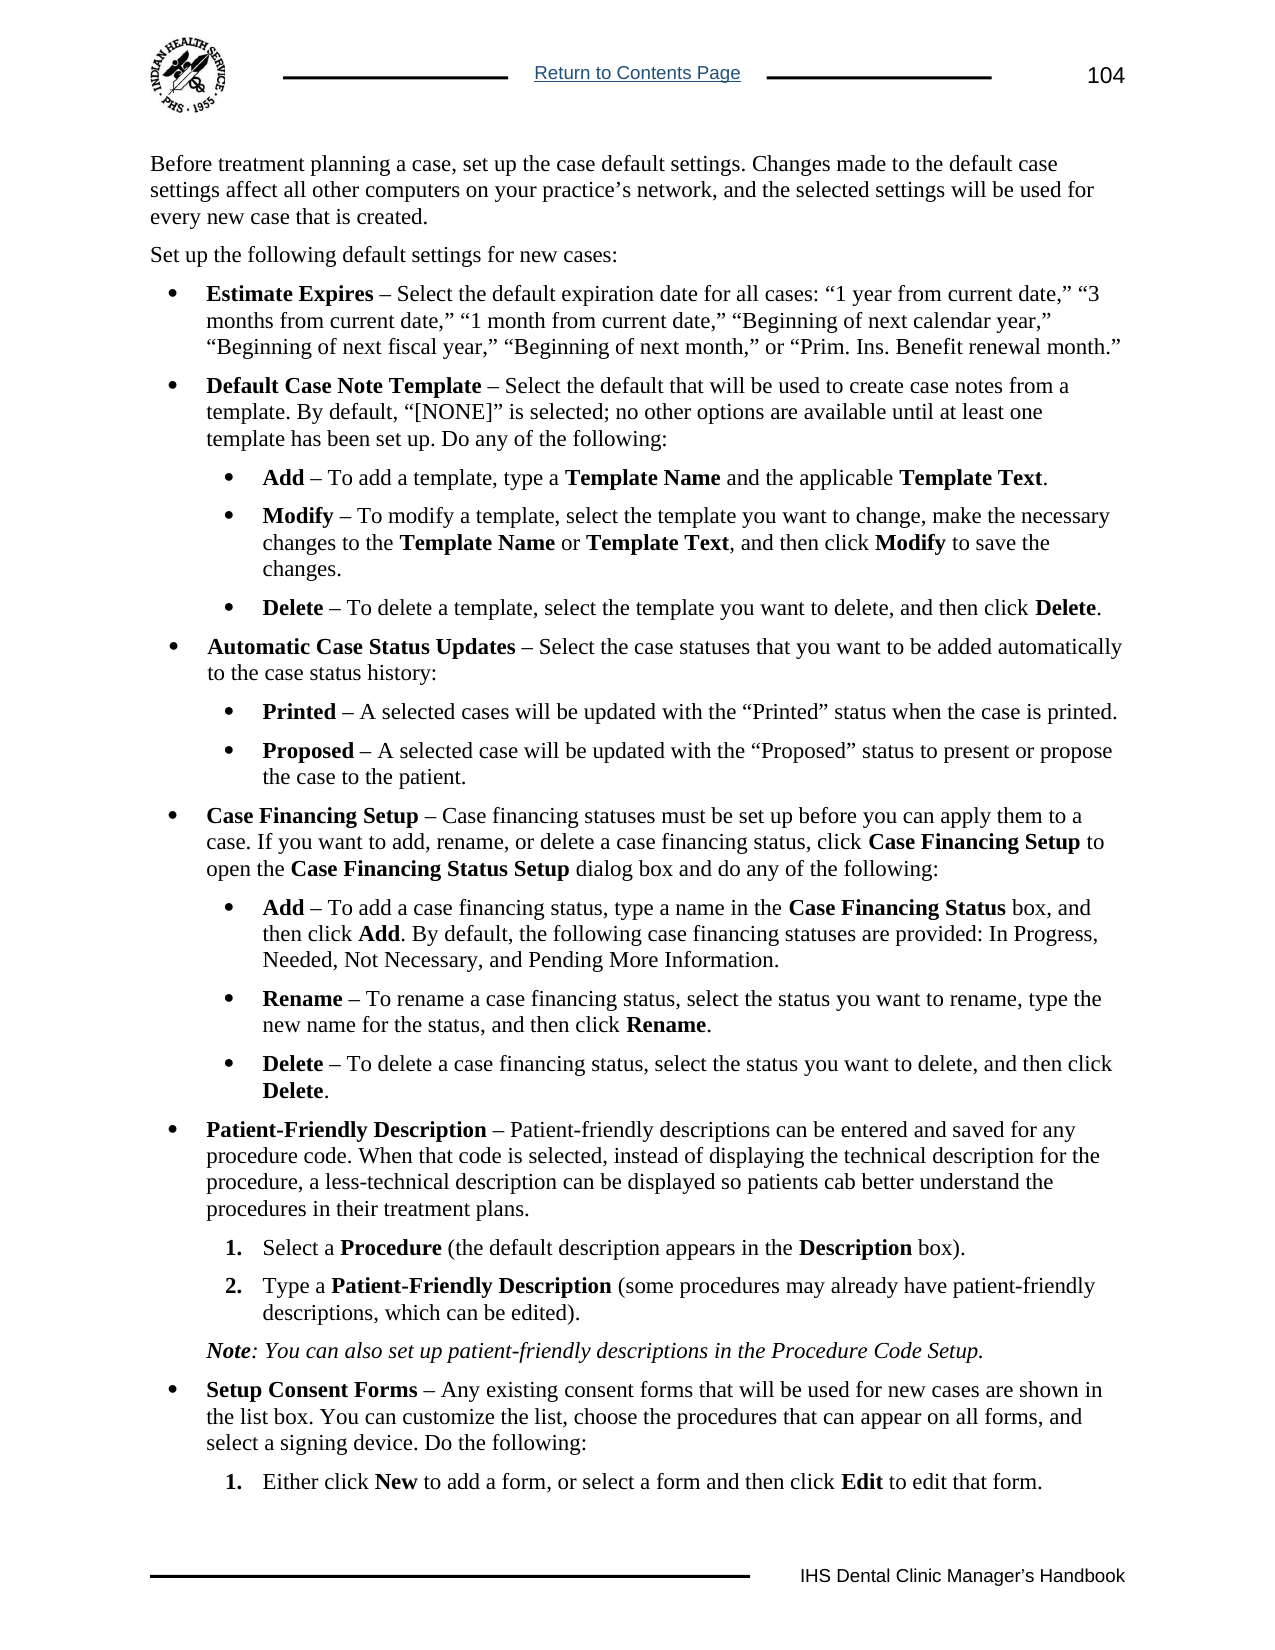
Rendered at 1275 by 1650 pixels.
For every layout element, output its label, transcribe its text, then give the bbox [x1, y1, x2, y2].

picture [150, 37, 225, 113]
list Select a Procedure (the default description appears in the Description box). [225, 1233, 1125, 1260]
list Add – To add a case financing status, type a name in the Case Financing Status box, and then click Add. By default, the following case financing statuses are provided: In Progress, Needed, Not Necessary, and Pending More Information. [225, 894, 1125, 973]
list Either click New to add a form, or select a form and then click Edit to edit that form. [225, 1468, 1125, 1494]
list Modify – To modify a template, select the template you want to change, make the necessary changes to the Template Name or Template Text, and then click Modify to save the changes. [225, 502, 1125, 581]
list Add – To add a template, type a Template Name and the applicable Template Text. [225, 463, 1125, 490]
list Delete – To delete a template, select the template you want to delete, and then click Delete. [225, 594, 1125, 620]
list Patient-Friendly Description – Patient-friendly descriptions can be entered and saved for any procedure code. When that code is selected, instead of displaying the technical description for the procedure, a less-technical description can be displayed so patients cab better understand the procedures in their treatment plans. [169, 1116, 1125, 1221]
text Before treatment planning a case, set up the case default settings. Changes made to the default case settings affect all other computers on your practice’s network, and the selected settings will be used for every new case that is created. [150, 150, 1125, 229]
list Estimate Expires – Select the default expiration date for all cases: “1 year from current date,” “3 months from current date,” “1 month from current date,” “Beginning of next calendar year,” “Beginning of next fiscal year,” “Beginning of next month,” or “Prim. Ins. Benefit renewal month.” [169, 280, 1125, 359]
list Default Case Note Template – Select the default that will be used to create case notes from a template. By default, “[NONE]” is selected; no other options are available until at least one template has been set up. Do any of the following: [169, 372, 1125, 451]
list Proposed – A selected case will be updated with the “Proposed” status to present or propose the case to the patient. [225, 737, 1125, 789]
list Setup Consent Forms – Any existing consent forms that will be used for new cases are shown in the list box. You can customize the list, choose the procedures that can appear on all forms, and select a signing device. Do the following: [169, 1376, 1125, 1456]
text Set up the following default settings for new cases: [150, 242, 1125, 268]
list Rename – To rename a case financing status, select the status you want to rename, type the new name for the status, and then click Rename. [225, 985, 1125, 1038]
list Printed – A selected cases will be updated with the “Printed” status when the case is printed. [225, 698, 1125, 724]
list Delete – To delete a case financing status, select the status you want to delete, and then click Delete. [225, 1050, 1125, 1103]
list Case Financing Setup – Case financing statuses must be set up before you can apply them to a case. If you want to add, rename, or delete a case financing status, click Case Financing Setup to open the Case Financing Status Setup dialog box and do any of the following: [169, 802, 1125, 881]
list Type a Patient-Friendly Description (some procedures may already have patient-friendly descriptions, which can be edited). [225, 1272, 1125, 1325]
text Note: You can also set up patient-friendly descriptions in the Procedure Code Setup. [206, 1338, 1125, 1364]
list Automatic Case Status Updates – Select the case statuses that you want to be added automatically to the case status history: [169, 633, 1125, 686]
